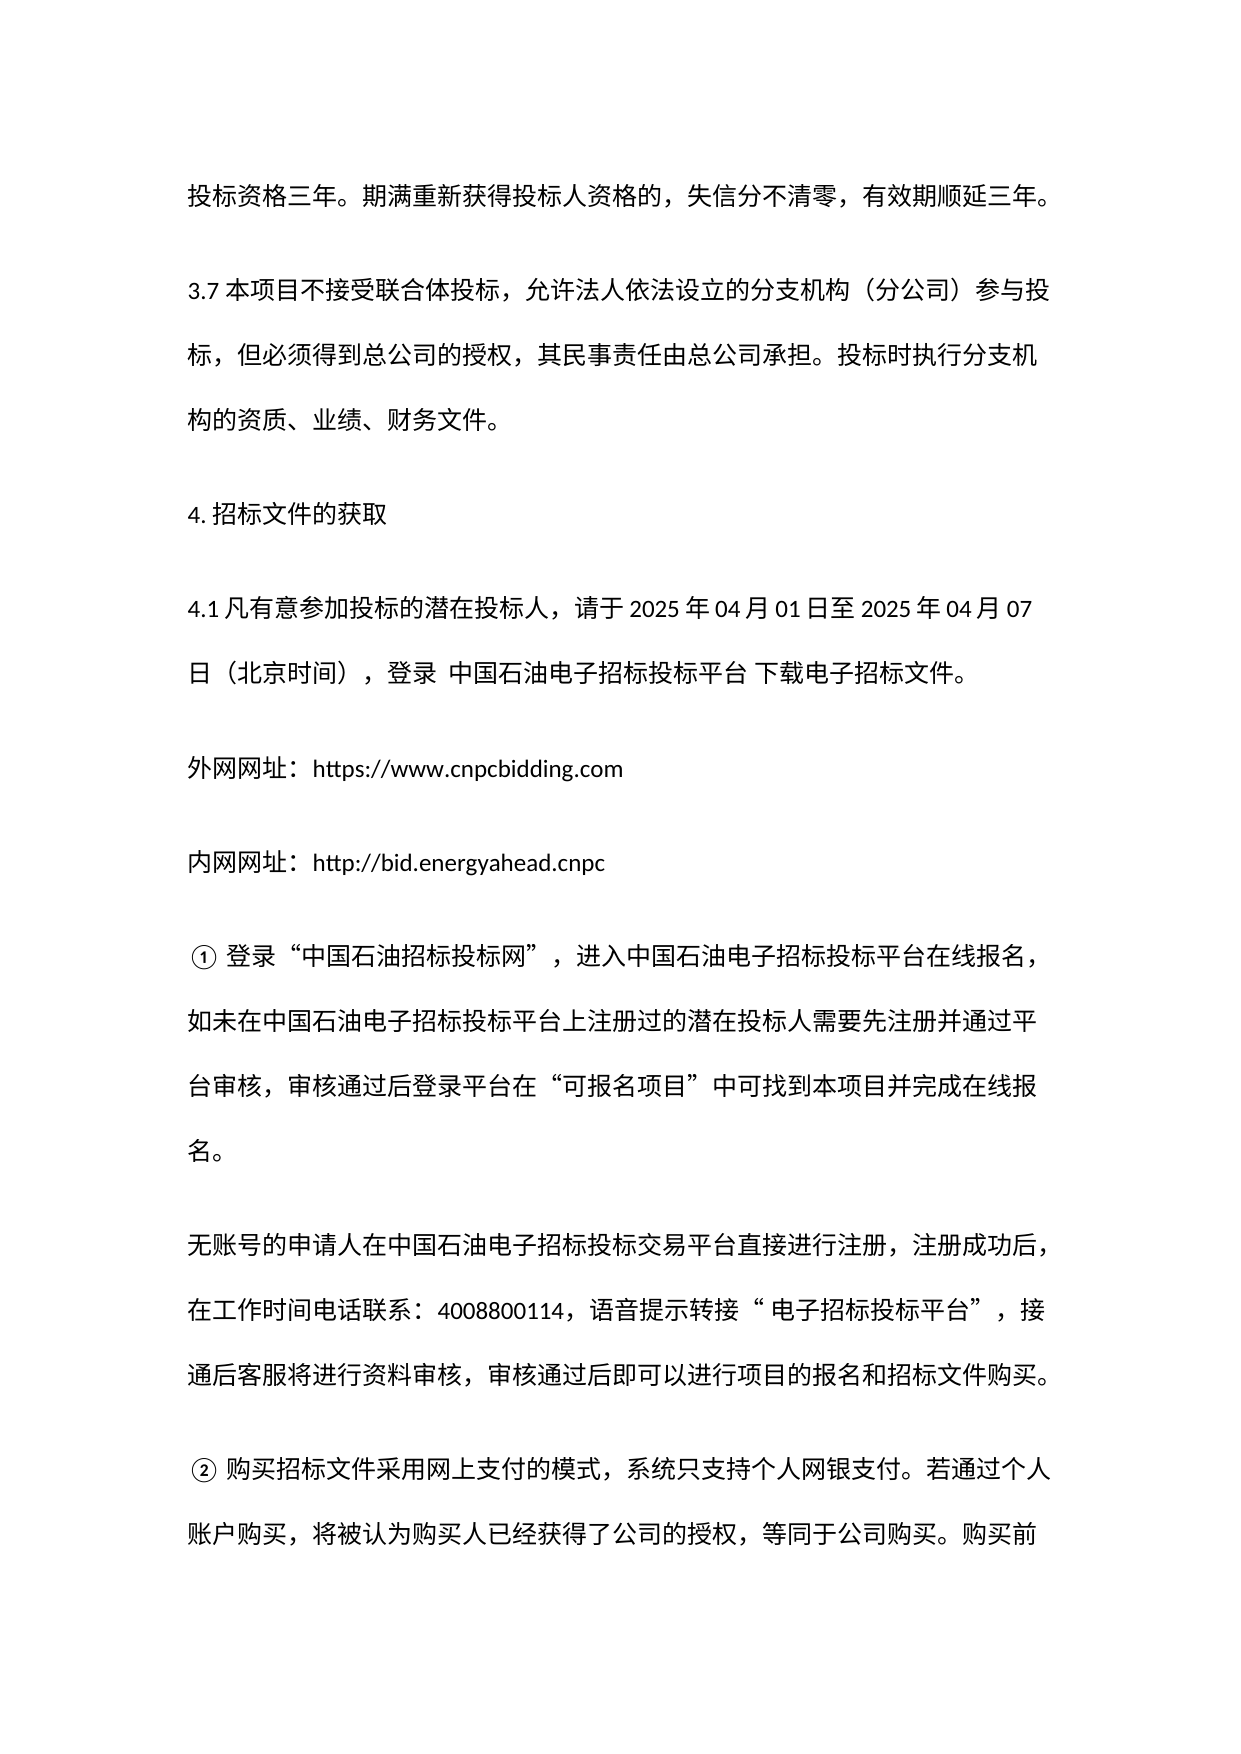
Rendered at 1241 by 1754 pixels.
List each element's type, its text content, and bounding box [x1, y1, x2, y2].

text 4.1凡有意参加投标的潜在投标人，请于2025年04月01日至2025年04月07日（北京时间），登录 中国石油电子招标投标平台 下载电子招标文件。 [187, 574, 1053, 704]
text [187, 162, 1053, 227]
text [187, 1435, 1053, 1565]
text ①登录“中国石油招标投标网”，进入中国石油电子招标投标平台在线报名，如未在中国石油电子招标投标平台上注册过的潜在投标人需要先注册并通过平台审核，审核通过后登录平台在“可报名项目”中可找到本项目并完成在线报名。 [187, 922, 1053, 1182]
text 内网网址：http://bid.energyahead.cnpc [187, 828, 1053, 893]
text 4. 招标文件的获取 [187, 480, 1053, 545]
text 外网网址：https://www.cnpcbidding.com [187, 734, 1053, 799]
text 无账号的申请人在中国石油电子招标投标交易平台直接进行注册，注册成功后，在工作时间电话联系：4008800114，语音提示转接“ 电子招标投标平台”，接通后客服将进行资料审核，审核通过后即可以进行项目的报名和招标文件购买。 [187, 1211, 1053, 1406]
text 3.7 本项目不接受联合体投标，允许法人依法设立的分支机构（分公司）参与投标，但必须得到总公司的授权，其民事责任由总公司承担。投标时执行分支机构的资质、业绩、财务文件。 [187, 256, 1053, 451]
